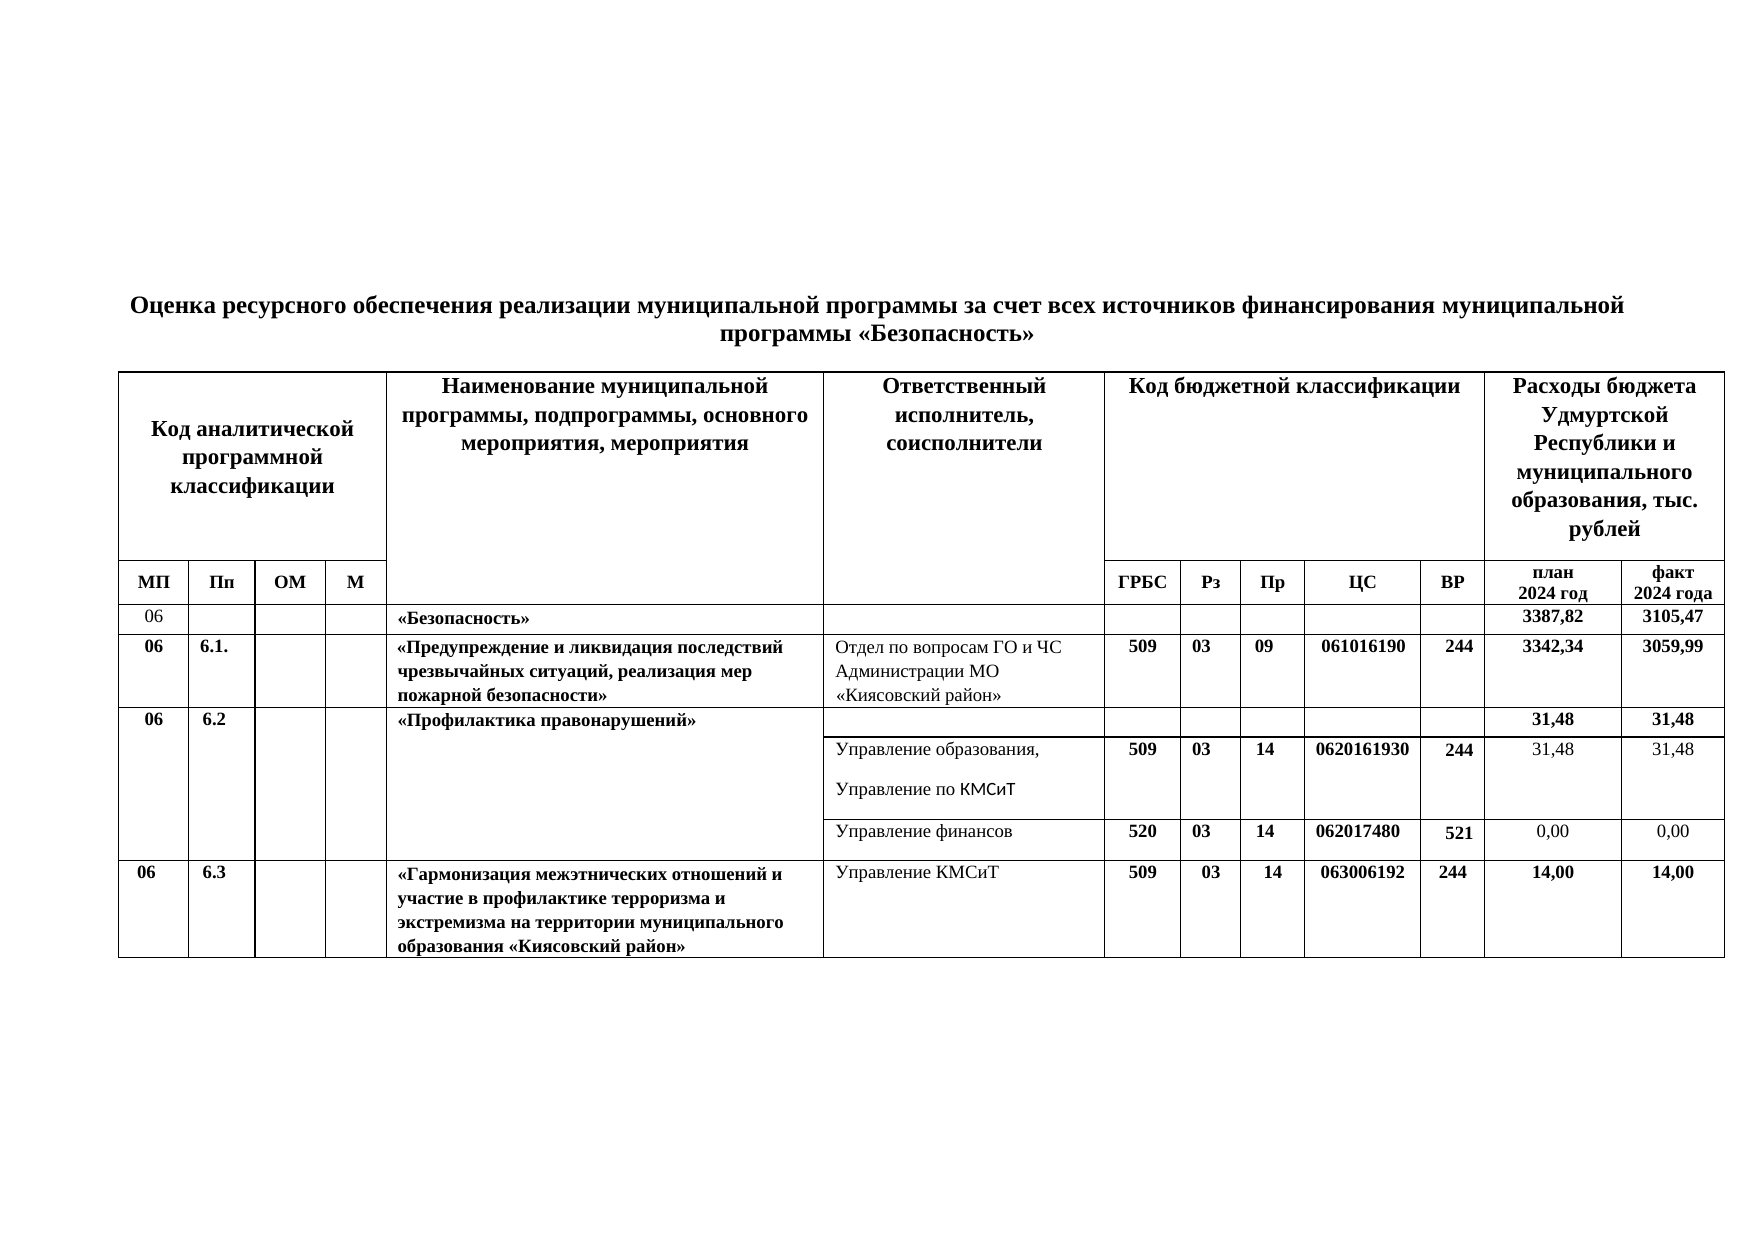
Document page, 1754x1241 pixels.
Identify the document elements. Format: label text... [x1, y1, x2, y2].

table_cell 062017480 [1305, 820, 1420, 860]
table_cell 03 [1181, 861, 1240, 957]
table_cell [824, 708, 1104, 736]
table_cell 0,00 [1485, 820, 1621, 860]
table_cell 31,48 [1622, 738, 1724, 819]
table_cell 3387,82 [1485, 605, 1621, 634]
table_cell 14,00 [1485, 861, 1621, 957]
table_cell «Безопасность» [387, 605, 823, 634]
table_cell ВР [1421, 561, 1484, 604]
table_cell 03 [1181, 820, 1240, 860]
table_header Ответственный исполнитель, соисполнители [824, 373, 1104, 604]
table_cell 509 [1105, 738, 1180, 819]
table_cell [1305, 708, 1420, 736]
table_cell 03 [1181, 738, 1240, 819]
table_cell 14 [1241, 861, 1304, 957]
table_cell Управление финансов [824, 820, 1104, 860]
table_cell 03 [1181, 635, 1240, 707]
table_cell 06 [119, 708, 188, 860]
table_cell 0620161930 [1305, 738, 1420, 819]
table_cell [256, 708, 325, 860]
table_cell 509 [1105, 861, 1180, 957]
table_cell «Предупреждение и ликвидация последствий чрезвычайных ситуаций, реализация мер пожарной безопасности» [387, 635, 823, 707]
table_cell 521 [1421, 820, 1484, 860]
table_cell 244 [1421, 738, 1484, 819]
table_cell 14,00 [1622, 861, 1724, 957]
table_cell [1241, 708, 1304, 736]
table_cell ГРБС [1105, 561, 1180, 604]
table_cell 061016190 [1305, 635, 1420, 707]
table_cell ЦС [1305, 561, 1420, 604]
table_cell 509 [1105, 635, 1180, 707]
table_cell 3105,47 [1622, 605, 1724, 634]
table_cell 6.3 [189, 861, 254, 957]
table_cell [326, 605, 386, 634]
table_cell [1421, 605, 1484, 634]
table_cell [326, 708, 386, 860]
table_cell [1421, 708, 1484, 736]
table_cell факт 2024 года [1622, 561, 1724, 604]
table_cell [256, 861, 325, 957]
table_cell 520 [1105, 820, 1180, 860]
table_cell [1181, 708, 1240, 736]
table_cell 6.1. [189, 635, 254, 707]
table_cell [189, 605, 254, 634]
text Оценка ресурсного обеспечения реализации муниципальной программы за счет всех источников финансирования муниципальной программы «Безопасность» [118, 290, 1636, 347]
table_cell Управление образования, Управление по КМСиТ [824, 738, 1104, 819]
table_cell 063006192 [1305, 861, 1420, 957]
table_cell 0,00 [1622, 820, 1724, 860]
table_header Код бюджетной классификации [1105, 373, 1484, 560]
table_cell Отдел по вопросам ГО и ЧС Администрации МО «Киясовский район» [824, 635, 1104, 707]
table_cell [824, 605, 1104, 634]
table_cell 06 [119, 635, 188, 707]
table_cell М [326, 561, 386, 604]
table_cell [1305, 605, 1420, 634]
table_cell МП [119, 561, 188, 604]
table_cell 31,48 [1622, 708, 1724, 736]
table_cell 31,48 [1485, 738, 1621, 819]
table_cell «Профилактика правонарушений» [387, 708, 823, 860]
table_cell «Гармонизация межэтнических отношений и участие в профилактике терроризма и экстремизма на территории муниципального образования «Киясовский район» [387, 861, 823, 957]
table_header Расходы бюджета Удмуртской Республики и муниципального образования, тыс. рублей [1485, 373, 1724, 560]
table_header Наименование муниципальной программы, подпрограммы, основного мероприятия, мероприятия [387, 373, 823, 604]
table_cell 244 [1421, 861, 1484, 957]
table_cell план 2024 год [1485, 561, 1621, 604]
table_cell Рз [1181, 561, 1240, 604]
table_cell 31,48 [1485, 708, 1621, 736]
table_cell [326, 635, 386, 707]
table_cell 14 [1241, 738, 1304, 819]
table_cell 06 [119, 861, 188, 957]
table_cell [256, 605, 325, 634]
table_cell 6.2 [189, 708, 254, 860]
table_cell ОМ [256, 561, 325, 604]
table_cell Управление КМСиТ [824, 861, 1104, 957]
table_cell [1241, 605, 1304, 634]
table_cell Пп [189, 561, 254, 604]
table_cell [1181, 605, 1240, 634]
table_cell [326, 861, 386, 957]
table_cell 06 [119, 605, 188, 634]
table_cell [1105, 708, 1180, 736]
table_cell 3342,34 [1485, 635, 1621, 707]
table_cell 3059,99 [1622, 635, 1724, 707]
table_cell 14 [1241, 820, 1304, 860]
table_header Код аналитической программной классификации [119, 373, 386, 560]
table_cell [1105, 605, 1180, 634]
table_cell 09 [1241, 635, 1304, 707]
table_cell Пр [1241, 561, 1304, 604]
table_cell 244 [1421, 635, 1484, 707]
table_cell [256, 635, 325, 707]
